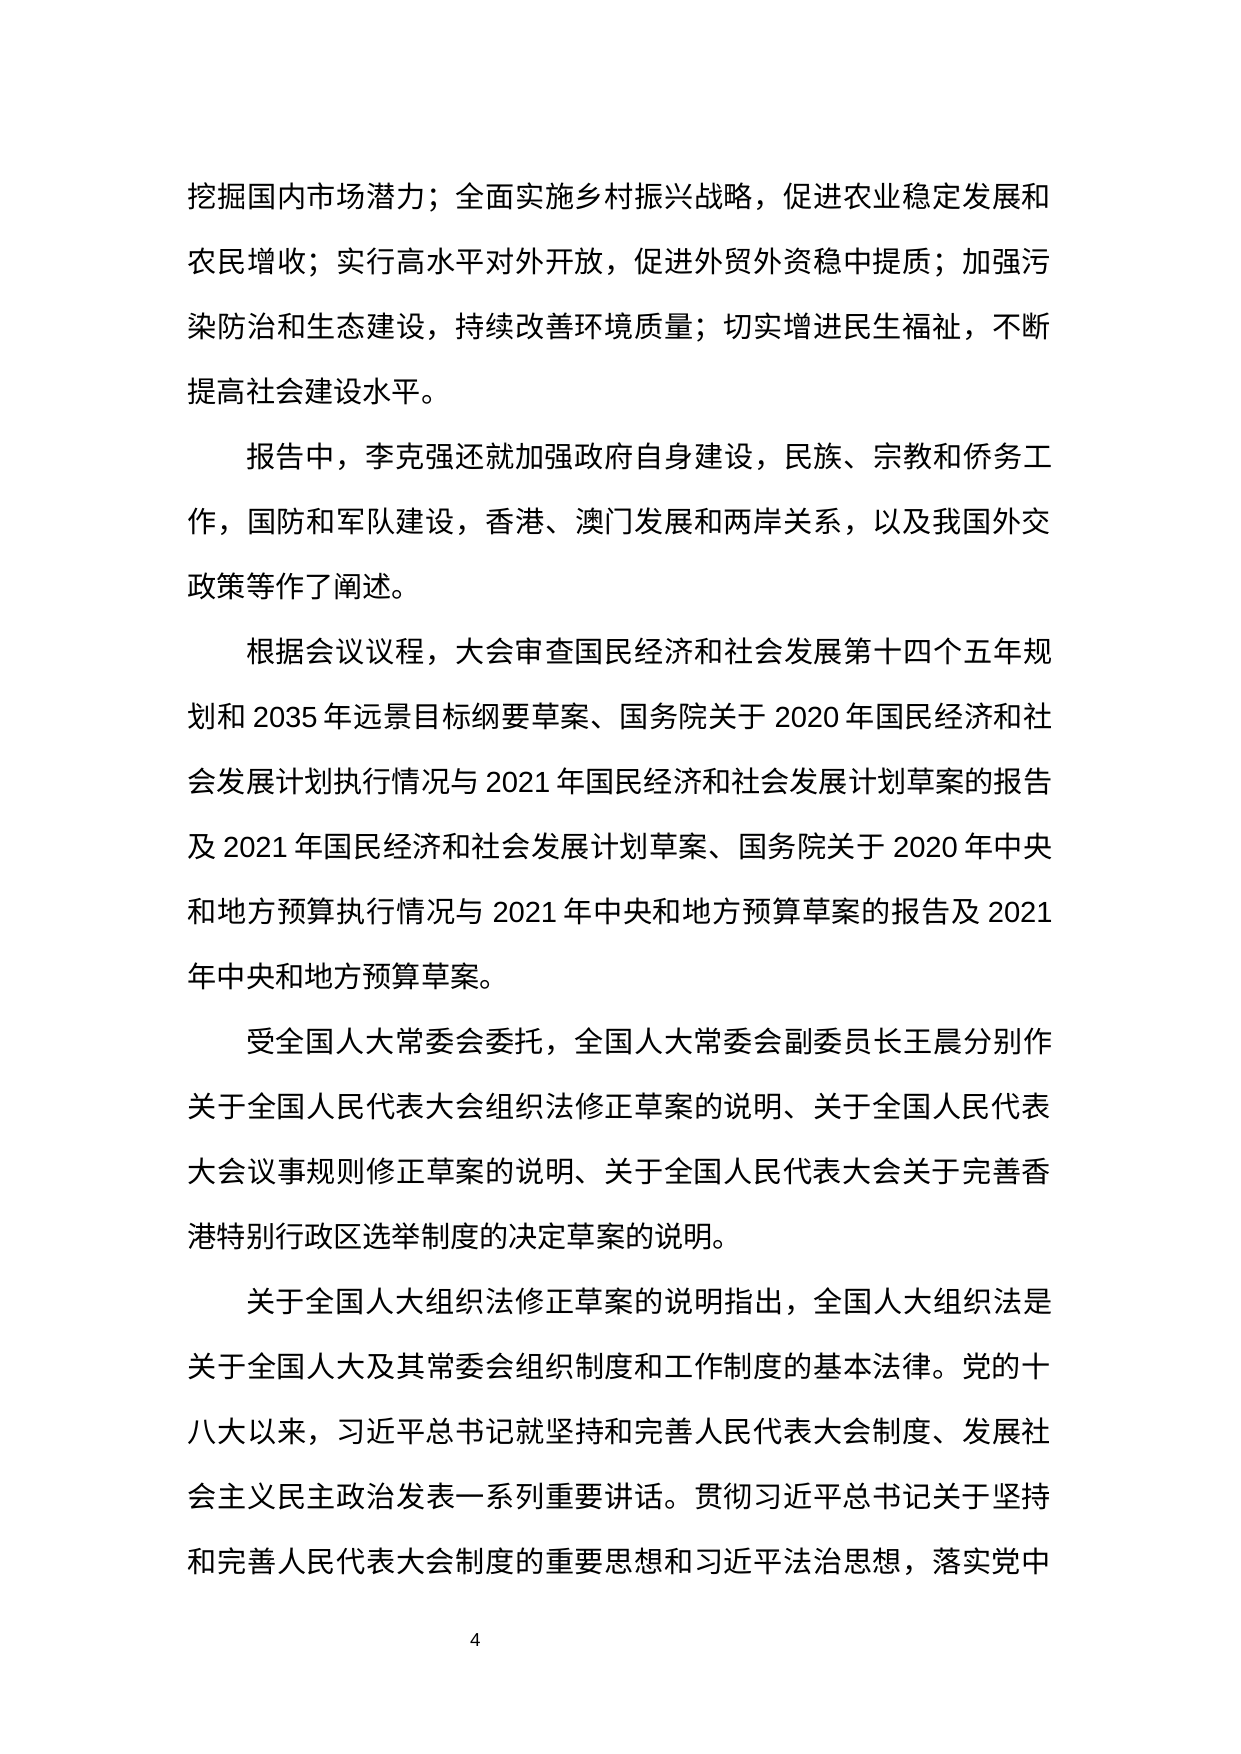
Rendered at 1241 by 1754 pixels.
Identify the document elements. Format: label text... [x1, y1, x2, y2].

text 根据会议议程，大会审查国民经济和社会发展第十四个五年规划和2035年远景目标纲要草案、国务院关于2020年国民经济和社会发展计划执行情况与2021年国民经济和社会发展计划草案的报告及2021年国民经济和社会发展计划草案、国务院关于2020年中央和地方预算执行情况与2021年中央和地方预算草案的报告及2021年中央和地方预算草案。 [187, 617, 1053, 1007]
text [187, 162, 1053, 422]
text 受全国人大常委会委托，全国人大常委会副委员长王晨分别作关于全国人民代表大会组织法修正草案的说明、关于全国人民代表大会议事规则修正草案的说明、关于全国人民代表大会关于完善香港特别行政区选举制度的决定草案的说明。 [187, 1007, 1053, 1267]
text 报告中，李克强还就加强政府自身建设，民族、宗教和侨务工作，国防和军队建设，香港、澳门发展和两岸关系，以及我国外交政策等作了阐述。 [187, 422, 1053, 617]
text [187, 1267, 1053, 1592]
